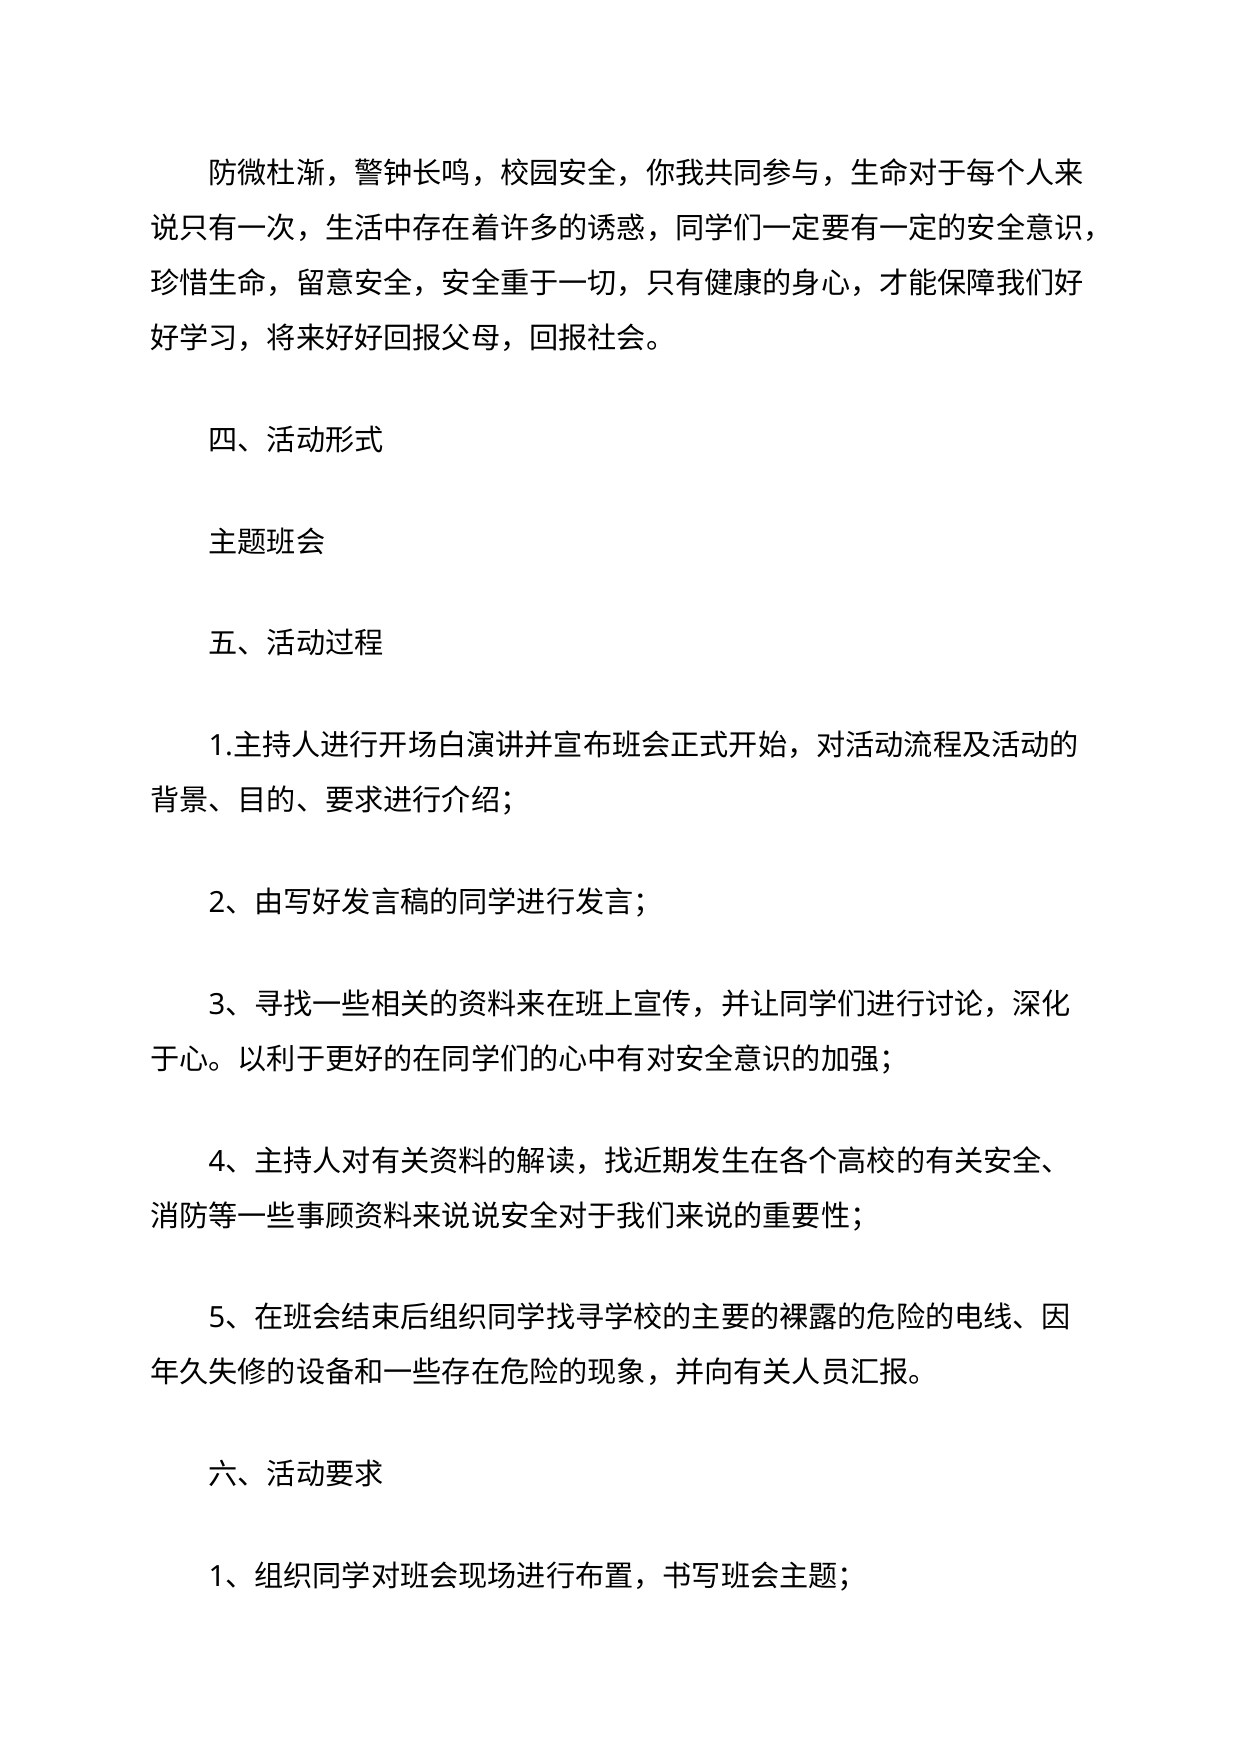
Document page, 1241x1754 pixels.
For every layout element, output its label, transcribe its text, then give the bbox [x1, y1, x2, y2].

text 四、活动形式 [150, 416, 1090, 459]
text 1、组织同学对班会现场进行布置，书写班会主题； [150, 1553, 1090, 1595]
text 五、活动过程 [150, 620, 1090, 662]
text 1.主持人进行开场白演讲并宣布班会正式开始，对活动流程及活动的背景、目的、要求进行介绍； [150, 722, 1090, 819]
text 六、活动要求 [150, 1451, 1090, 1493]
text 2、由写好发言稿的同学进行发言； [150, 878, 1090, 921]
text 3、寻找一些相关的资料来在班上宣传，并让同学们进行讨论，深化于心。以利于更好的在同学们的心中有对安全意识的加强； [150, 981, 1090, 1078]
text 5、在班会结束后组织同学找寻学校的主要的裸露的危险的电线、因年久失修的设备和一些存在危险的现象，并向有关人员汇报。 [150, 1294, 1090, 1391]
text 主题班会 [150, 518, 1090, 561]
text 防微杜渐，警钟长鸣，校园安全，你我共同参与，生命对于每个人来说只有一次，生活中存在着许多的诱惑，同学们一定要有一定的安全意识，珍惜生命，留意安全，安全重于一切，只有健康的身心，才能保障我们好好学习，将来好好回报父母，回报社会。 [150, 150, 1090, 357]
text 4、主持人对有关资料的解读，找近期发生在各个高校的有关安全、消防等一些事顾资料来说说安全对于我们来说的重要性； [150, 1137, 1090, 1234]
